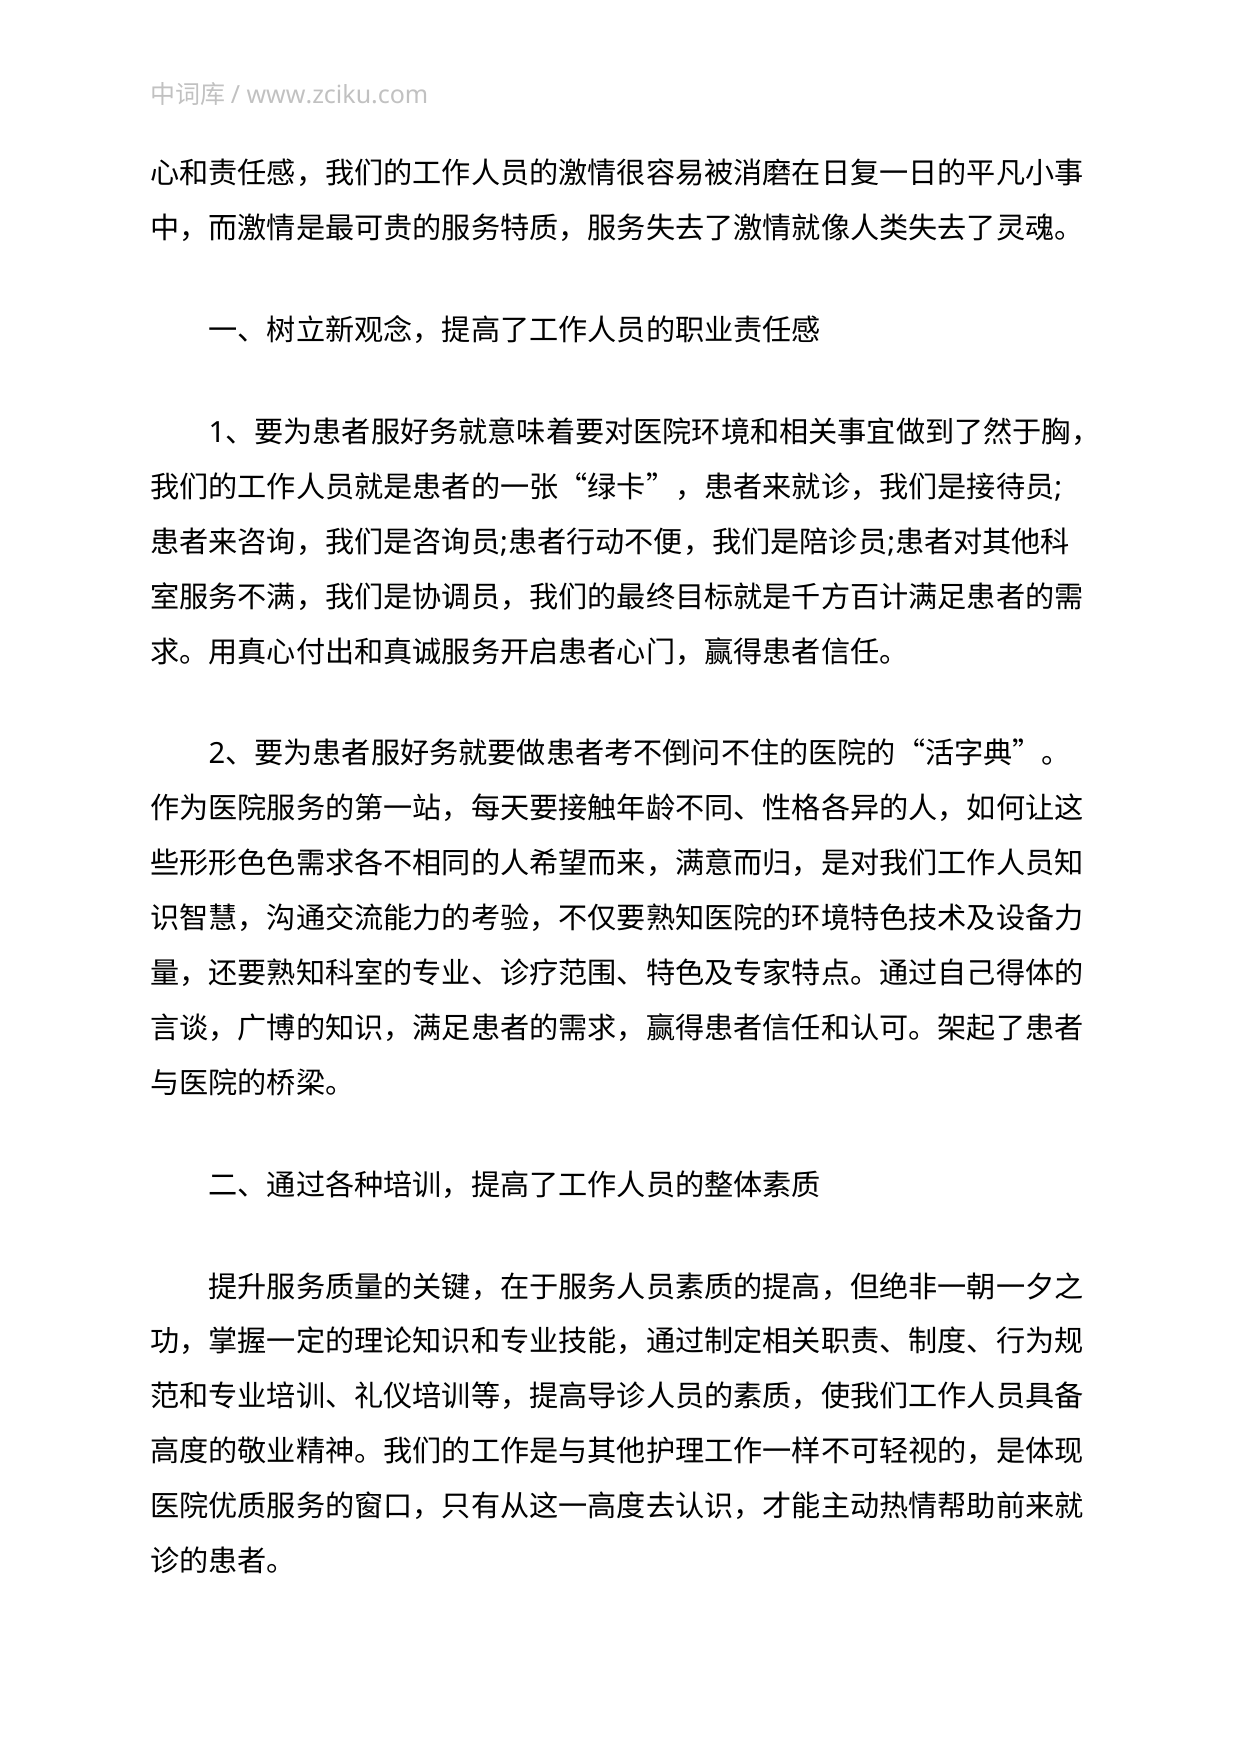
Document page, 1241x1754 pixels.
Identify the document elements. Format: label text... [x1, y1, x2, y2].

text 提升服务质量的关键，在于服务人员素质的提高，但绝非一朝一夕之功，掌握一定的理论知识和专业技能，通过制定相关职责、制度、行为规范和专业培训、礼仪培训等，提高导诊人员的素质，使我们工作人员具备高度的敬业精神。我们的工作是与其他护理工作一样不可轻视的，是体现医院优质服务的窗口，只有从这一高度去认识，才能主动热情帮助前来就诊的患者。 [150, 1263, 1090, 1580]
text 一、树立新观念，提高了工作人员的职业责任感 [150, 307, 1090, 349]
text 2、要为患者服好务就要做患者考不倒问不住的医院的“活字典”。作为医院服务的第一站，每天要接触年龄不同、性格各异的人，如何让这些形形色色需求各不相同的人希望而来，满意而归，是对我们工作人员知识智慧，沟通交流能力的考验，不仅要熟知医院的环境特色技术及设备力量，还要熟知科室的专业、诊疗范围、特色及专家特点。通过自己得体的言谈，广博的知识，满足患者的需求，赢得患者信任和认可。架起了患者与医院的桥梁。 [150, 730, 1090, 1102]
text 二、通过各种培训，提高了工作人员的整体素质 [150, 1161, 1090, 1204]
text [150, 150, 1090, 247]
text 1、要为患者服好务就意味着要对医院环境和相关事宜做到了然于胸，我们的工作人员就是患者的一张“绿卡”，患者来就诊，我们是接待员;患者来咨询，我们是咨询员;患者行动不便，我们是陪诊员;患者对其他科室服务不满，我们是协调员，我们的最终目标就是千方百计满足患者的需求。用真心付出和真诚服务开启患者心门，赢得患者信任。 [150, 408, 1090, 671]
